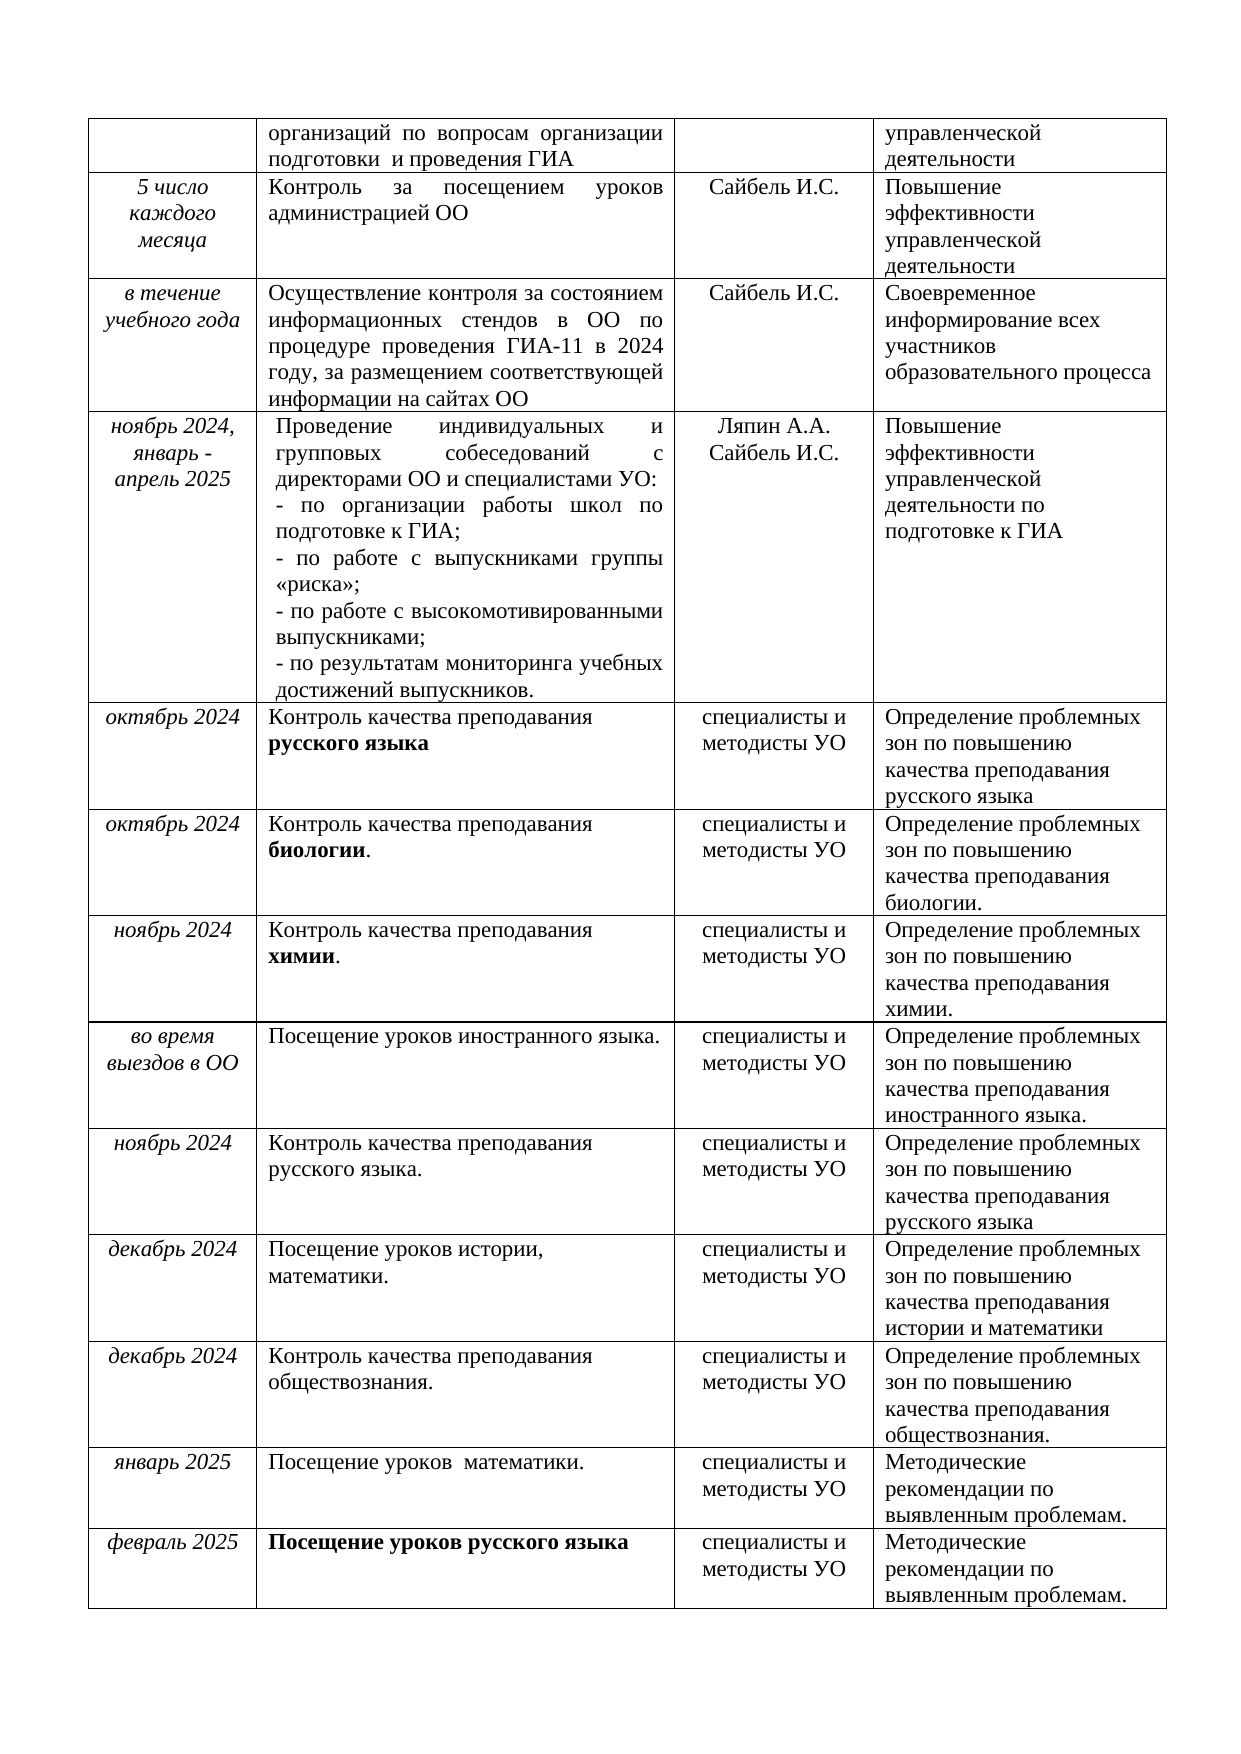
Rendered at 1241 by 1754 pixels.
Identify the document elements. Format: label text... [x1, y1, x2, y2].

table_cell Контроль качества преподавания обществознания. [257, 1342, 674, 1447]
table_cell ноябрь 2024 [89, 916, 256, 1021]
table_cell специалисты и методисты УО [675, 1342, 873, 1447]
table_cell Посещение уроков истории, математики. [257, 1235, 674, 1341]
table_cell 5 число каждого месяца [89, 173, 256, 278]
table_cell февраль 2025 [89, 1529, 256, 1607]
table_cell Определение проблемных зон по повышению качества преподавания русского языка [874, 1129, 1166, 1234]
table_cell Определение проблемных зон по повышению качества преподавания биологии. [874, 810, 1166, 915]
table_cell Ляпин А.А. Сайбель И.С. [675, 412, 873, 702]
table_cell Сайбель И.С. [675, 279, 873, 411]
table_cell Посещение уроков русского языка [257, 1529, 674, 1607]
table_cell Контроль качества преподавания биологии. [257, 810, 674, 915]
table_cell специалисты и методисты УО [675, 703, 873, 808]
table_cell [257, 119, 674, 172]
table_cell ноябрь 2024 [89, 1129, 256, 1234]
table_cell Контроль за посещением уроков администрацией ОО [257, 173, 674, 278]
table_cell специалисты и методисты УО [675, 916, 873, 1021]
table_cell специалисты и методисты УО [675, 1129, 873, 1234]
table_cell декабрь 2024 [89, 1235, 256, 1341]
table_cell Проведение индивидуальных и групповых собеседований с директорами ОО и специалистами УО: - по организации работы школ по подготовке к ГИА; - по работе с выпускниками группы «риска»; - по работе с высокомотивированными выпускниками; - по результатам мониторинга учебных достижений выпускников. [257, 412, 674, 702]
table_cell Определение проблемных зон по повышению качества преподавания обществознания. [874, 1342, 1166, 1447]
table_cell специалисты и методисты УО [675, 1448, 873, 1527]
table_cell в течение учебного года [89, 279, 256, 411]
table_cell специалисты и методисты УО [675, 810, 873, 915]
table_cell Своевременное информирование всех участников образовательного процесса [874, 279, 1166, 411]
table_cell Определение проблемных зон по повышению качества преподавания русского языка [874, 703, 1166, 808]
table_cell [874, 1529, 1166, 1607]
table_cell ноябрь 2024, январь - апрель 2025 [89, 412, 256, 702]
table_cell Определение проблемных зон по повышению качества преподавания химии. [874, 916, 1166, 1021]
table_cell Осуществление контроля за состоянием информационных стендов в ОО по процедуре проведения ГИА-11 в 2024 году, за размещением соответствующей информации на сайтах ОО [257, 279, 674, 411]
table_cell Контроль качества преподавания русского языка. [257, 1129, 674, 1234]
table_cell специалисты и методисты УО [675, 1235, 873, 1341]
table_cell во время выездов в ОО [89, 1023, 256, 1128]
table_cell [89, 119, 256, 172]
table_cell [675, 119, 873, 172]
table_cell январь 2025 [89, 1448, 256, 1527]
table_cell Контроль качества преподавания русского языка [257, 703, 674, 808]
table_cell декабрь 2024 [89, 1342, 256, 1447]
table_cell Повышение эффективности управленческой деятельности по подготовке к ГИА [874, 412, 1166, 702]
table_cell октябрь 2024 [89, 810, 256, 915]
table_cell Посещение уроков математики. [257, 1448, 674, 1527]
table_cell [874, 1448, 1166, 1527]
table_cell Сайбель И.С. [675, 173, 873, 278]
table_cell специалисты и методисты УО [675, 1023, 873, 1128]
table_cell Посещение уроков иностранного языка. [257, 1023, 674, 1128]
table_cell Определение проблемных зон по повышению качества преподавания иностранного языка. [874, 1023, 1166, 1128]
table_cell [675, 1529, 873, 1607]
table_cell Контроль качества преподавания химии. [257, 916, 674, 1021]
table_cell Определение проблемных зон по повышению качества преподавания истории и математики [874, 1235, 1166, 1341]
table_cell Повышение эффективности управленческой деятельности [874, 173, 1166, 278]
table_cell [874, 119, 1166, 172]
table_cell октябрь 2024 [89, 703, 256, 808]
